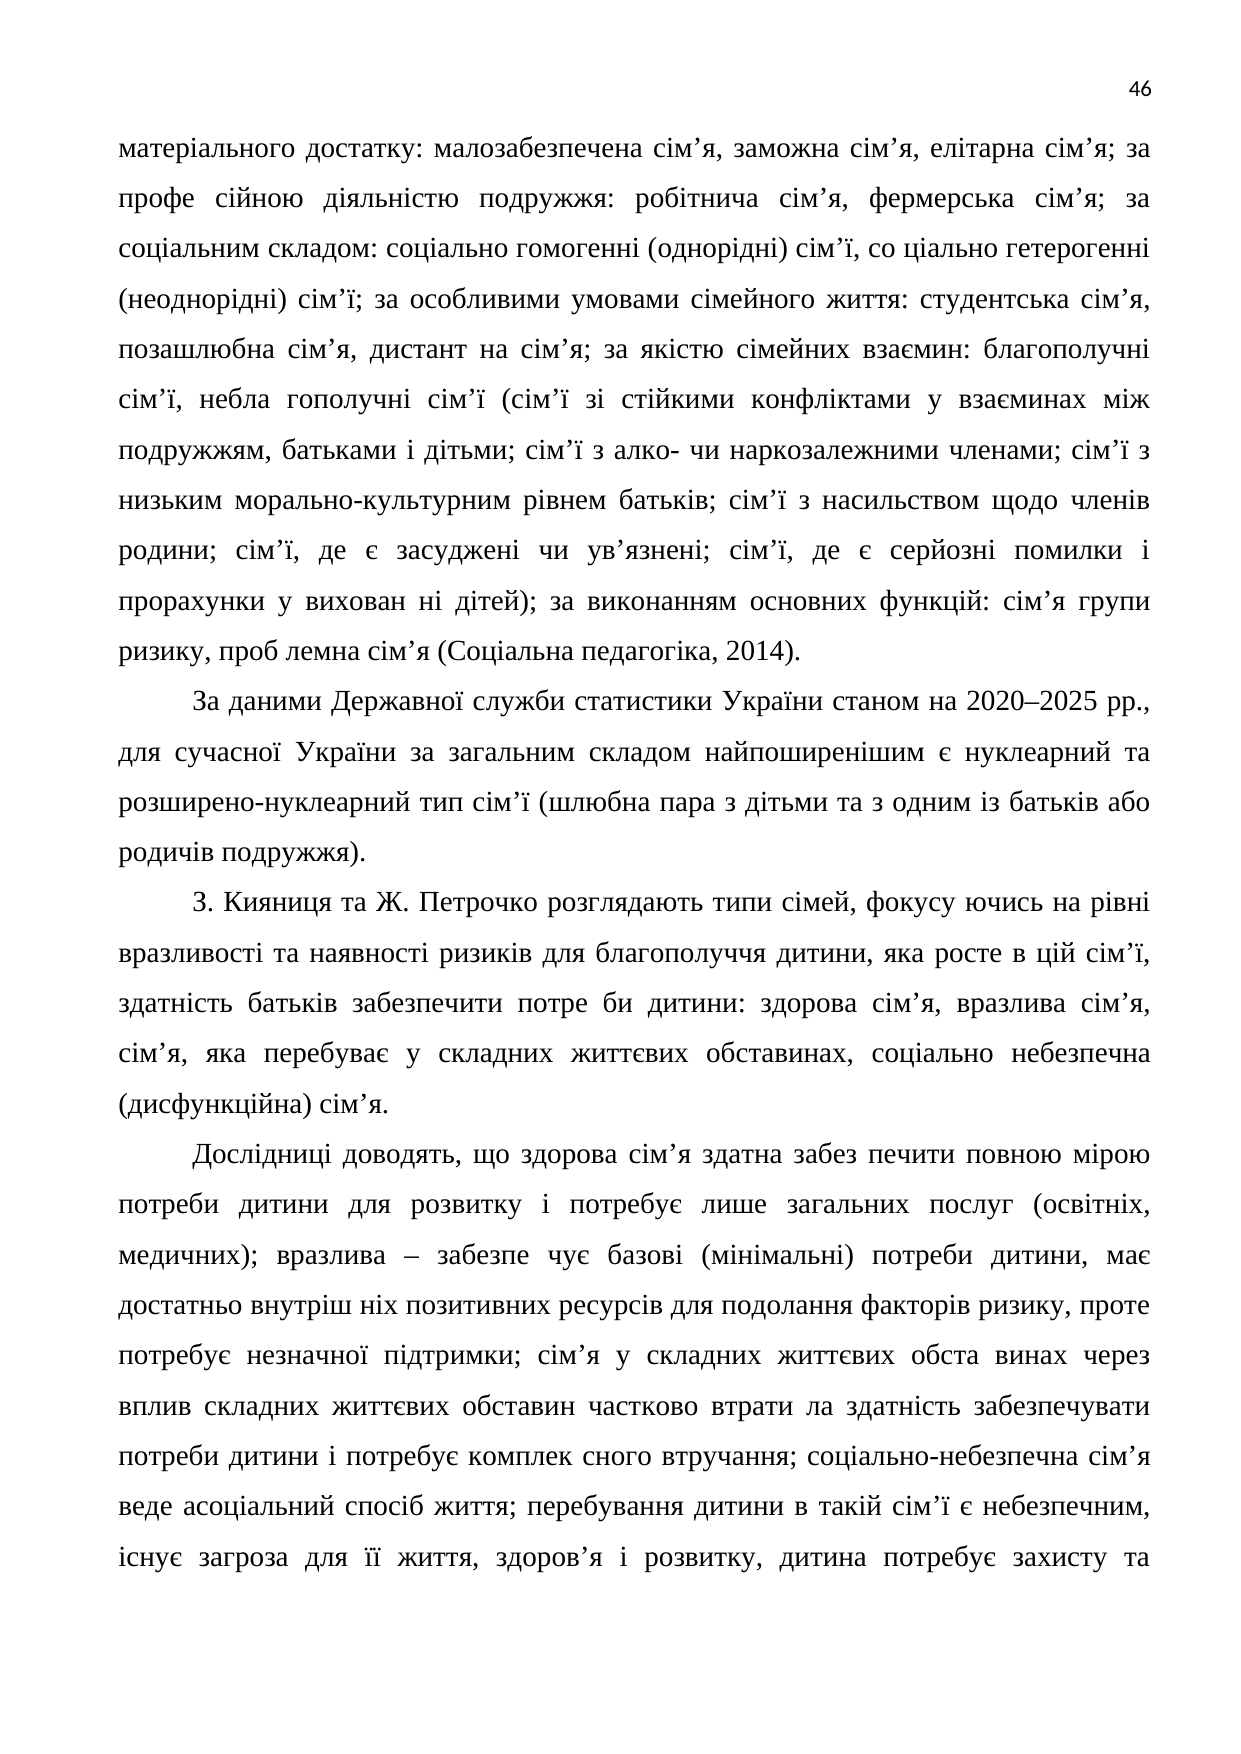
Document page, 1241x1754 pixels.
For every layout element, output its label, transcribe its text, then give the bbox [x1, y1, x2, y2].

text За даними Державної служби статистики України станом на 2020–2025 рр., для сучасної України за загальним складом найпоширенішим є нуклеарний та розширено-нуклеарний тип сім’ї (шлюбна пара з дітьми та з одним із батьків або родичів подружжя). [118, 683, 1152, 868]
text З. Кияниця та Ж. Петрочко розглядають типи сімей, фокусу ючись на рівні вразливості та наявності ризиків для благополуччя дитини, яка росте в цій сім’ї, здатність батьків забезпечити потре би дитини: здорова сім’я, вразлива сім’я, сім’я, яка перебуває у складних життєвих обставинах, соціально небезпечна (дисфункційна) сім’я. [118, 884, 1152, 1119]
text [118, 1136, 1152, 1572]
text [118, 130, 1152, 667]
